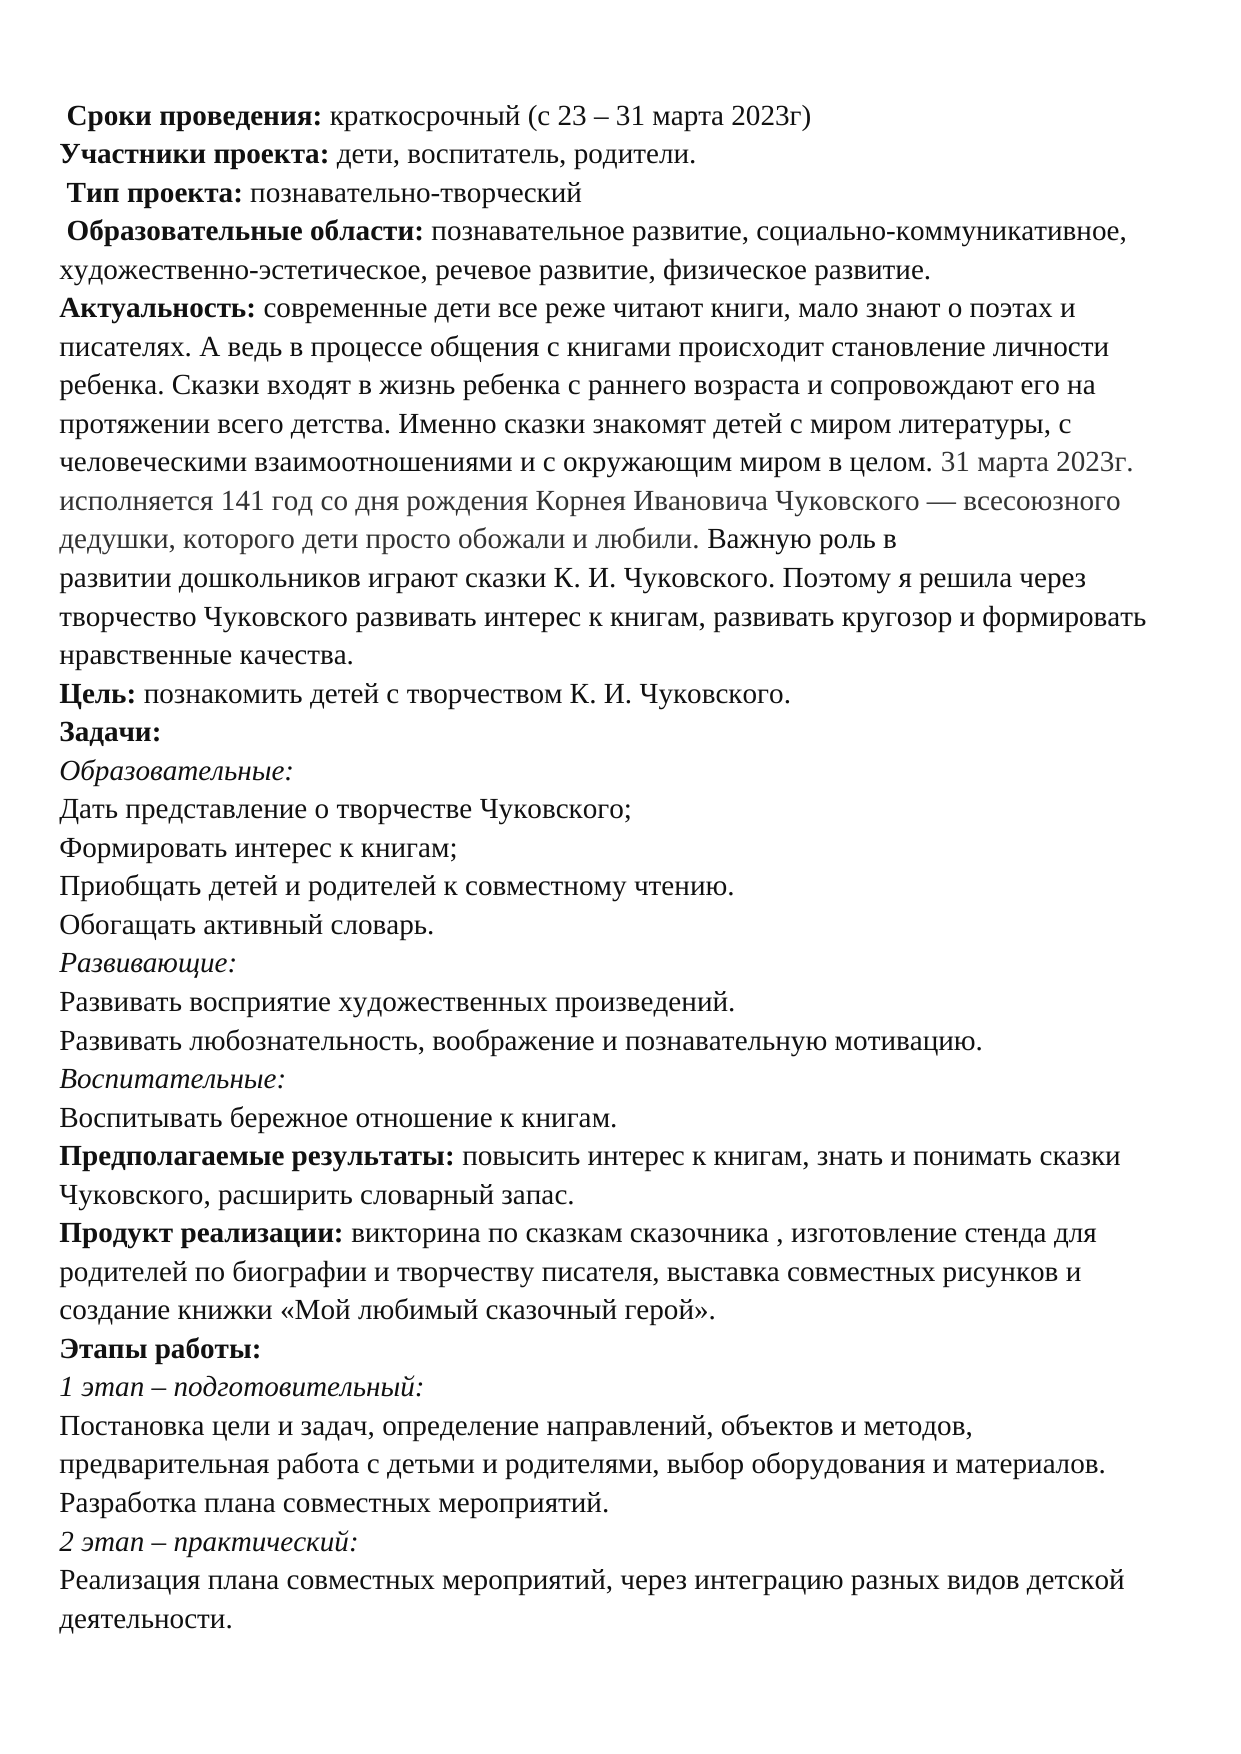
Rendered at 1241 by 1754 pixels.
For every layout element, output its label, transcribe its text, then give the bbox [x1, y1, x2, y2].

text 1 этап – подготовительный: [59, 1369, 1187, 1403]
text Цель: познакомить детей с творчеством К. И. Чуковского. [59, 676, 1187, 709]
text Постановка цели и задач, определение направлений, объектов и методов, предварительная работа с детьми и родителями, выбор оборудования и материалов. Разработка плана совместных мероприятий. [59, 1408, 1187, 1519]
text Реализация плана совместных мероприятий, через интеграцию разных видов детской деятельности. [59, 1562, 1187, 1634]
text Задачи: [59, 714, 1187, 748]
text Обогащать активный словарь. [59, 907, 1187, 941]
text Развивающие: [59, 946, 1187, 979]
text Дать представление о творчестве Чуковского; [59, 791, 1187, 825]
text Продукт реализации: викторина по сказкам сказочника , изготовление стенда для родителей по биографии и творчеству писателя, выставка совместных рисунков и создание книжки «Мой любимый сказочный герой». [59, 1215, 1187, 1326]
text Приобщать детей и родителей к совместному чтению. [59, 868, 1187, 902]
text Сроки проведения: краткосрочный (с 23 – 31 марта 2023г) [59, 98, 1187, 131]
text Воспитывать бережное отношение к книгам. [59, 1100, 1187, 1133]
text Актуальность: современные дети все реже читают книги, мало знают о поэтах и писателях. А ведь в процессе общения с книгами происходит становление личности ребенка. Сказки входят в жизнь ребенка с раннего возраста и сопровождают его на протяжении всего детства. Именно сказки знакомят детей с миром литературы, с человеческими взаимоотношениями и с окружающим миром в целом. 31 марта 2023г. исполняется 141 год со дня рождения Корнея Ивановича Чуковского — всесоюзного дедушки, которого дети просто обожали и любили. Важную роль в развитии дошкольников играют сказки К. И. Чуковского. Поэтому я решила через творчество Чуковского развивать интерес к книгам, развивать кругозор и формировать нравственные качества. [59, 290, 1187, 671]
text Этапы работы: [59, 1331, 1187, 1364]
text Образовательные области: познавательное развитие, социально-коммуникативное, художественно-эстетическое, речевое развитие, физическое развитие. [59, 213, 1187, 285]
text Участники проекта: дети, воспитатель, родители. [59, 136, 1187, 170]
text Образовательные: [59, 753, 1187, 786]
text Развивать восприятие художественных произведений. [59, 984, 1187, 1018]
text Развивать любознательность, воображение и познавательную мотивацию. [59, 1023, 1187, 1056]
text Предполагаемые результаты: повысить интерес к книгам, знать и понимать сказки Чуковского, расширить словарный запас. [59, 1138, 1187, 1210]
text Тип проекта: познавательно-творческий [59, 175, 1187, 208]
text Формировать интерес к книгам; [59, 830, 1187, 863]
text Воспитательные: [59, 1061, 1187, 1095]
text 2 этап – практический: [59, 1524, 1187, 1557]
